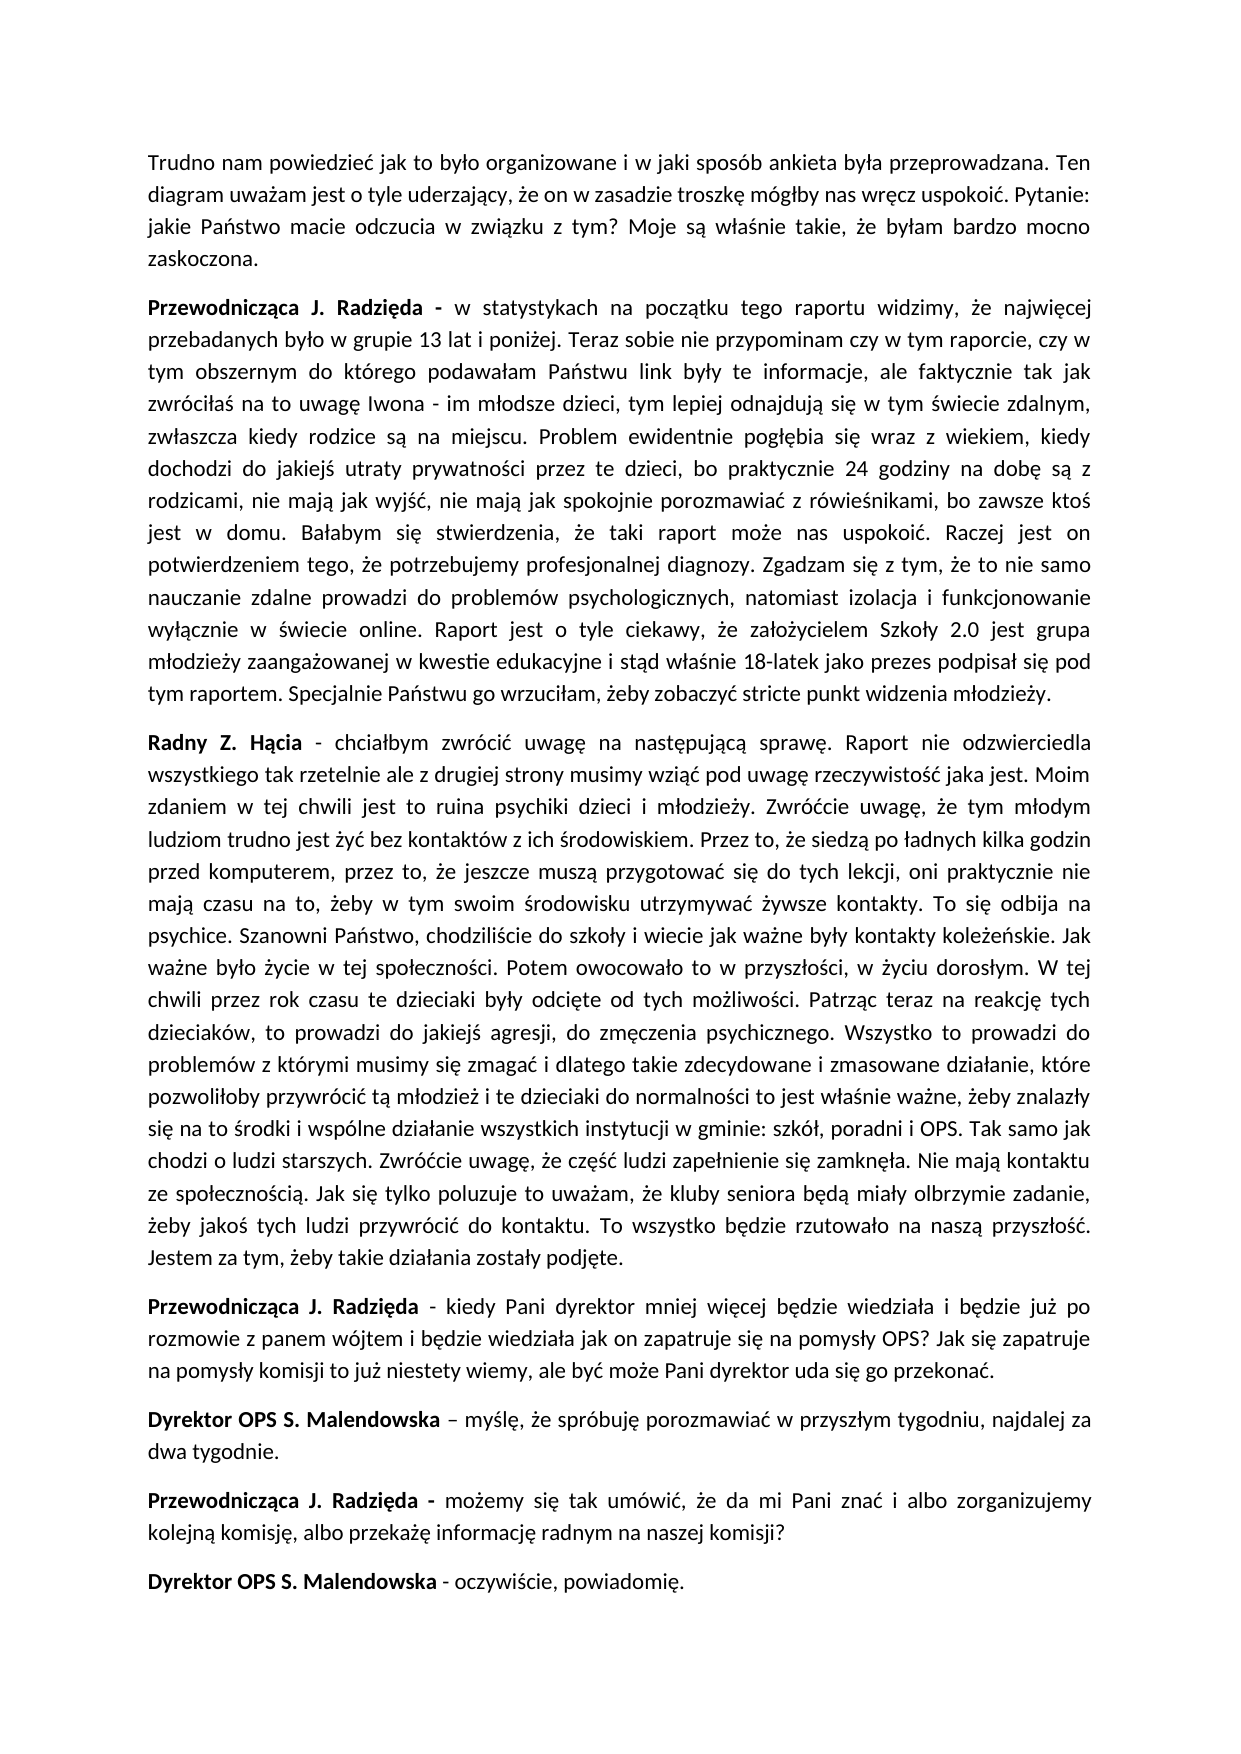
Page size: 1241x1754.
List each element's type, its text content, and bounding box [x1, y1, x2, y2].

text Dyrektor OPS S. Malendowska - oczywiście, powiadomię. [148, 1567, 1093, 1595]
text Dyrektor OPS S. Malendowska – myślę, że spróbuję porozmawiać w przyszłym tygodniu, najdalej za dwa tygodnie. [148, 1405, 1093, 1465]
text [148, 148, 1093, 272]
text Radny Z. Hącia - chciałbym zwrócić uwagę na następującą sprawę. Raport nie odzwierciedla wszystkiego tak rzetelnie ale z drugiej strony musimy wziąć pod uwagę rzeczywistość jaka jest. Moim zdaniem w tej chwili jest to ruina psychiki dzieci i młodzieży. Zwróćcie uwagę, że tym młodym ludziom trudno jest żyć bez kontaktów z ich środowiskiem. Przez to, że siedzą po ładnych kilka godzin przed komputerem, przez to, że jeszcze muszą przygotować się do tych lekcji, oni praktycznie nie mają czasu na to, żeby w tym swoim środowisku utrzymywać żywsze kontakty. To się odbija na psychice. Szanowni Państwo, chodziliście do szkoły i wiecie jak ważne były kontakty koleżeńskie. Jak ważne było życie w tej społeczności. Potem owocowało to w przyszłości, w życiu dorosłym. W tej chwili przez rok czasu te dzieciaki były odcięte od tych możliwości. Patrząc teraz na reakcję tych dzieciaków, to prowadzi do jakiejś agresji, do zmęczenia psychicznego. Wszystko to prowadzi do problemów z którymi musimy się zmagać i dlatego takie zdecydowane i zmasowane działanie, które pozwoliłoby przywrócić tą młodzież i te dzieciaki do normalności to jest właśnie ważne, żeby znalazły się na to środki i wspólne działanie wszystkich instytucji w gminie: szkół, poradni i OPS. Tak samo jak chodzi o ludzi starszych. Zwróćcie uwagę, że część ludzi zapełnienie się zamknęła. Nie mają kontaktu ze społecznością. Jak się tylko poluzuje to uważam, że kluby seniora będą miały olbrzymie zadanie, żeby jakoś tych ludzi przywrócić do kontaktu. To wszystko będzie rzutowało na naszą przyszłość. Jestem za tym, żeby takie działania zostały podjęte. [148, 728, 1093, 1271]
text Przewodnicząca J. Radzięda - możemy się tak umówić, że da mi Pani znać i albo zorganizujemy kolejną komisję, albo przekażę informację radnym na naszej komisji? [148, 1486, 1093, 1546]
text Przewodnicząca J. Radzięda - kiedy Pani dyrektor mniej więcej będzie wiedziała i będzie już po rozmowie z panem wójtem i będzie wiedziała jak on zapatruje się na pomysły OPS? Jak się zapatruje na pomysły komisji to już niestety wiemy, ale być może Pani dyrektor uda się go przekonać. [148, 1292, 1093, 1384]
text Przewodnicząca J. Radzięda - w statystykach na początku tego raportu widzimy, że najwięcej przebadanych było w grupie 13 lat i poniżej. Teraz sobie nie przypominam czy w tym raporcie, czy w tym obszernym do którego podawałam Państwu link były te informacje, ale faktycznie tak jak zwróciłaś na to uwagę Iwona - im młodsze dzieci, tym lepiej odnajdują się w tym świecie zdalnym, zwłaszcza kiedy rodzice są na miejscu. Problem ewidentnie pogłębia się wraz z wiekiem, kiedy dochodzi do jakiejś utraty prywatności przez te dzieci, bo praktycznie 24 godziny na dobę są z rodzicami, nie mają jak wyjść, nie mają jak spokojnie porozmawiać z rówieśnikami, bo zawsze ktoś jest w domu. Bałabym się stwierdzenia, że taki raport może nas uspokoić. Raczej jest on potwierdzeniem tego, że potrzebujemy profesjonalnej diagnozy. Zgadzam się z tym, że to nie samo nauczanie zdalne prowadzi do problemów psychologicznych, natomiast izolacja i funkcjonowanie wyłącznie w świecie online. Raport jest o tyle ciekawy, że założycielem Szkoły 2.0 jest grupa młodzieży zaangażowanej w kwestie edukacyjne i stąd właśnie 18-latek jako prezes podpisał się pod tym raportem. Specjalnie Państwu go wrzuciłam, żeby zobaczyć stricte punkt widzenia młodzieży. [148, 293, 1093, 707]
